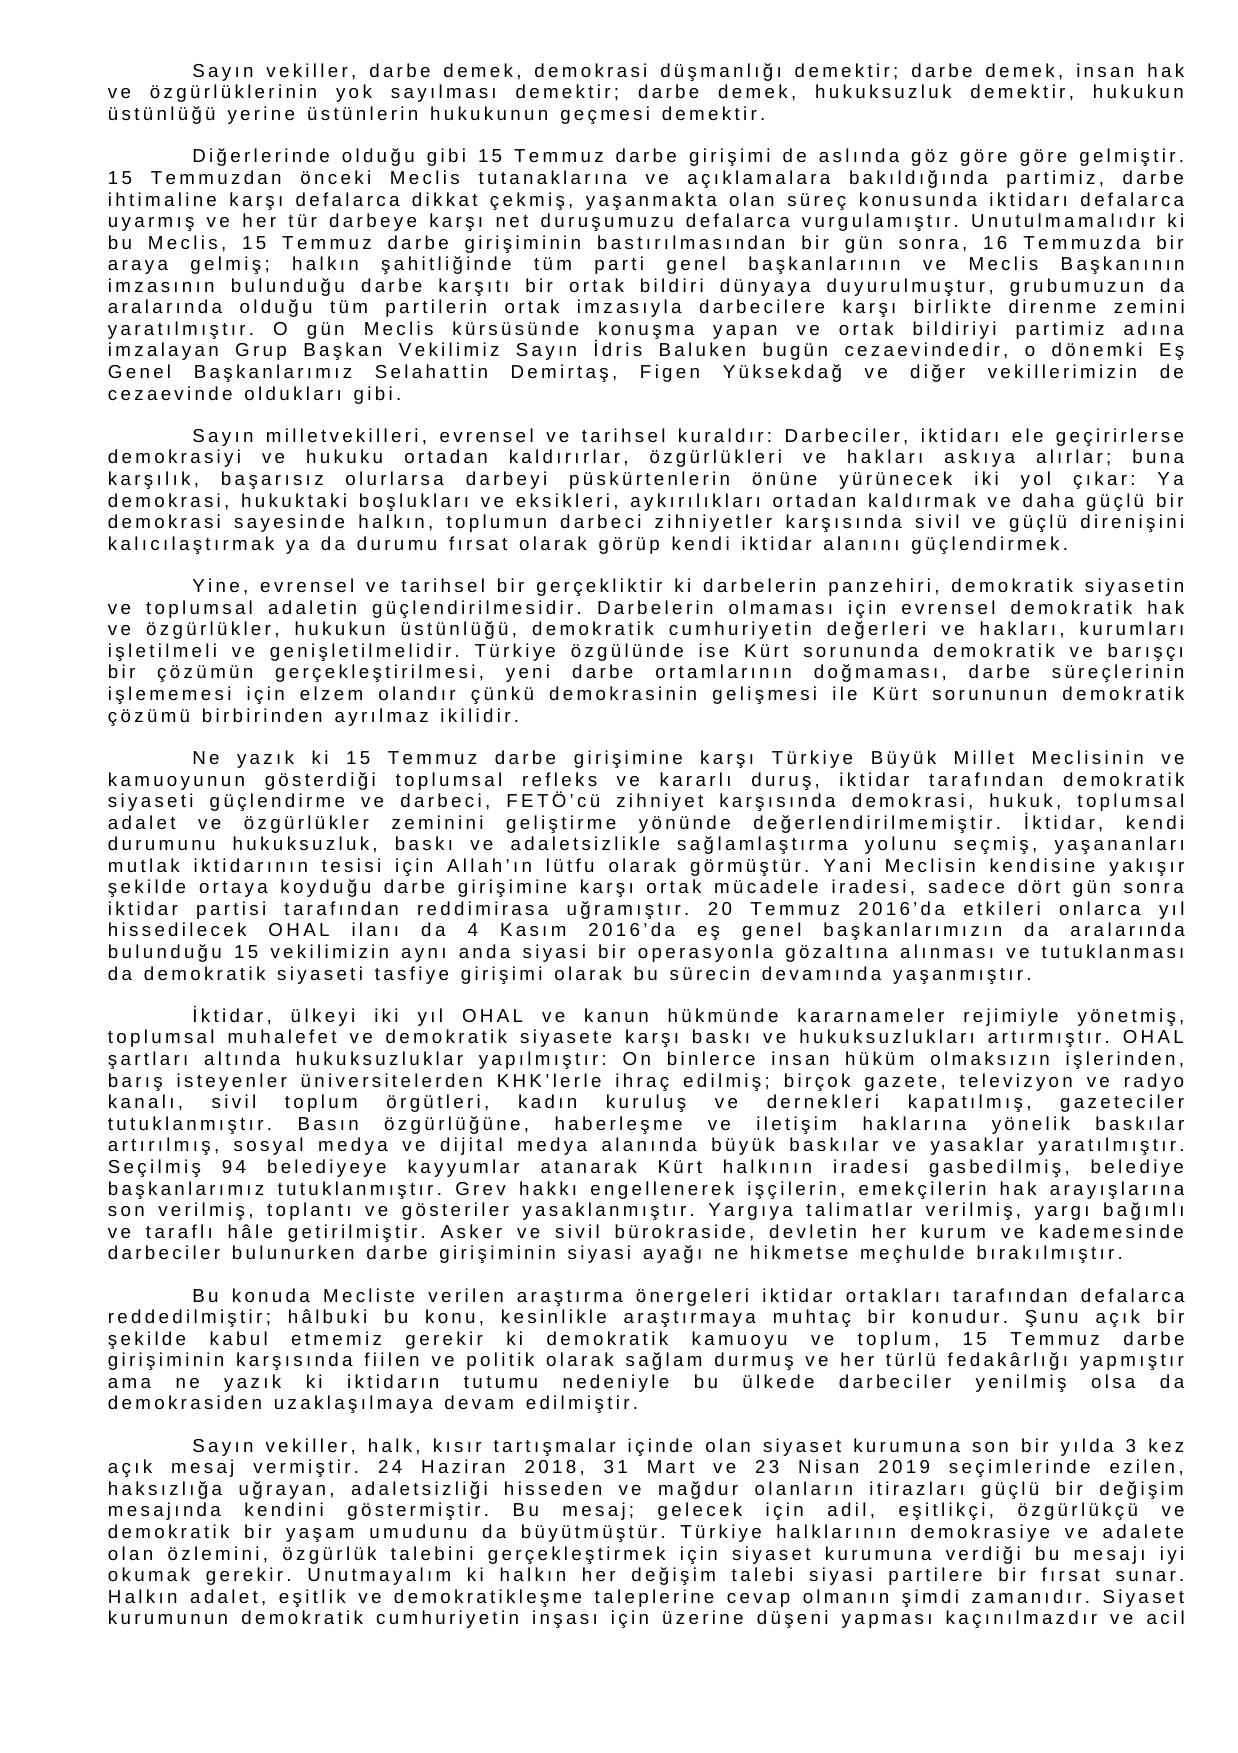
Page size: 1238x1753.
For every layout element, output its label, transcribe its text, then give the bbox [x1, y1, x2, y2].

text Diğerlerinde olduğu gibi 15 Temmuz darbe girişimi de aslında göz göre göre gelmiştir. 15 Temmuzdan önceki Meclis tutanaklarına ve açıklamalara bakıldığında partimiz, darbe ihtimaline karşı defalarca dikkat çekmiş, yaşanmakta olan süreç konusunda iktidarı defalarca uyarmış ve her tür darbeye karşı net duruşumuzu defalarca vurgulamıştır. Unutulmamalıdır ki bu Meclis, 15 Temmuz darbe girişiminin bastırılmasından bir gün sonra, 16 Temmuzda bir araya gelmiş; halkın şahitliğinde tüm parti genel başkanlarının ve Meclis Başkanının imzasının bulunduğu darbe karşıtı bir ortak bildiri dünyaya duyurulmuştur, grubumuzun da aralarında olduğu tüm partilerin ortak imzasıyla darbecilere karşı birlikte direnme zemini yaratılmıştır. O gün Meclis kürsüsünde konuşma yapan ve ortak bildiriyi partimiz adına imzalayan Grup Başkan Vekilimiz Sayın İdris Baluken bugün cezaevindedir, o dönemki Eş Genel Başkanlarımız Selahattin Demirtaş, Figen Yüksekdağ ve diğer vekillerimizin de cezaevinde oldukları gibi. [108, 145, 1186, 404]
text Sayın milletvekilleri, evrensel ve tarihsel kuraldır: Darbeciler, iktidarı ele geçirirlerse demokrasiyi ve hukuku ortadan kaldırırlar, özgürlükleri ve hakları askıya alırlar; buna karşılık, başarısız olurlarsa darbeyi püskürtenlerin önüne yürünecek iki yol çıkar: Ya demokrasi, hukuktaki boşlukları ve eksikleri, aykırılıkları ortadan kaldırmak ve daha güçlü bir demokrasi sayesinde halkın, toplumun darbeci zihniyetler karşısında sivil ve güçlü direnişini kalıcılaştırmak ya da durumu fırsat olarak görüp kendi iktidar alanını güçlendirmek. [108, 425, 1186, 554]
text Yine, evrensel ve tarihsel bir gerçekliktir ki darbelerin panzehiri, demokratik siyasetin ve toplumsal adaletin güçlendirilmesidir. Darbelerin olmaması için evrensel demokratik hak ve özgürlükler, hukukun üstünlüğü, demokratik cumhuriyetin değerleri ve hakları, kurumları işletilmeli ve genişletilmelidir. Türkiye özgülünde ise Kürt sorununda demokratik ve barışçı bir çözümün gerçekleştirilmesi, yeni darbe ortamlarının doğmaması, darbe süreçlerinin işlememesi için elzem olandır çünkü demokrasinin gelişmesi ile Kürt sorununun demokratik çözümü birbirinden ayrılmaz ikilidir. [108, 575, 1186, 726]
text Ne yazık ki 15 Temmuz darbe girişimine karşı Türkiye Büyük Millet Meclisinin ve kamuoyunun gösterdiği toplumsal refleks ve kararlı duruş, iktidar tarafından demokratik siyaseti güçlendirme ve darbeci, FETÖ’cü zihniyet karşısında demokrasi, hukuk, toplumsal adalet ve özgürlükler zeminini geliştirme yönünde değerlendirilmemiştir. İktidar, kendi durumunu hukuksuzluk, baskı ve adaletsizlikle sağlamlaştırma yolunu seçmiş, yaşananları mutlak iktidarının tesisi için Allah’ın lütfu olarak görmüştür. Yani Meclisin kendisine yakışır şekilde ortaya koyduğu darbe girişimine karşı ortak mücadele iradesi, sadece dört gün sonra iktidar partisi tarafından reddimirasa uğramıştır. 20 Temmuz 2016’da etkileri onlarca yıl hissedilecek OHAL ilanı da 4 Kasım 2016’da eş genel başkanlarımızın da aralarında bulunduğu 15 vekilimizin aynı anda siyasi bir operasyonla gözaltına alınması ve tutuklanması da demokratik siyaseti tasfiye girişimi olarak bu sürecin devamında yaşanmıştır. [108, 747, 1186, 984]
text Sayın vekiller, darbe demek, demokrasi düşmanlığı demektir; darbe demek, insan hak ve özgürlüklerinin yok sayılması demektir; darbe demek, hukuksuzluk demektir, hukukun üstünlüğü yerine üstünlerin hukukunun geçmesi demektir. [108, 60, 1186, 124]
text İktidar, ülkeyi iki yıl OHAL ve kanun hükmünde kararnameler rejimiyle yönetmiş, toplumsal muhalefet ve demokratik siyasete karşı baskı ve hukuksuzlukları artırmıştır. OHAL şartları altında hukuksuzluklar yapılmıştır: On binlerce insan hüküm olmaksızın işlerinden, barış isteyenler üniversitelerden KHK’lerle ihraç edilmiş; birçok gazete, televizyon ve radyo kanalı, sivil toplum örgütleri, kadın kuruluş ve dernekleri kapatılmış, gazeteciler tutuklanmıştır. Basın özgürlüğüne, haberleşme ve iletişim haklarına yönelik baskılar artırılmış, sosyal medya ve dijital medya alanında büyük baskılar ve yasaklar yaratılmıştır. Seçilmiş 94 belediyeye kayyumlar atanarak Kürt halkının iradesi gasbedilmiş, belediye başkanlarımız tutuklanmıştır. Grev hakkı engellenerek işçilerin, emekçilerin hak arayışlarına son verilmiş, toplantı ve gösteriler yasaklanmıştır. Yargıya talimatlar verilmiş, yargı bağımlı ve taraflı hâle getirilmiştir. Asker ve sivil bürokraside, devletin her kurum ve kademesinde darbeciler bulunurken darbe girişiminin siyasi ayağı ne hikmetse meçhulde bırakılmıştır. [108, 1005, 1186, 1263]
text Bu konuda Mecliste verilen araştırma önergeleri iktidar ortakları tarafından defalarca reddedilmiştir; hâlbuki bu konu, kesinlikle araştırmaya muhtaç bir konudur. Şunu açık bir şekilde kabul etmemiz gerekir ki demokratik kamuoyu ve toplum, 15 Temmuz darbe girişiminin karşısında fiilen ve politik olarak sağlam durmuş ve her türlü fedakârlığı yapmıştır ama ne yazık ki iktidarın tutumu nedeniyle bu ülkede darbeciler yenilmiş olsa da demokrasiden uzaklaşılmaya devam edilmiştir. [108, 1284, 1186, 1414]
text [108, 1434, 1186, 1629]
